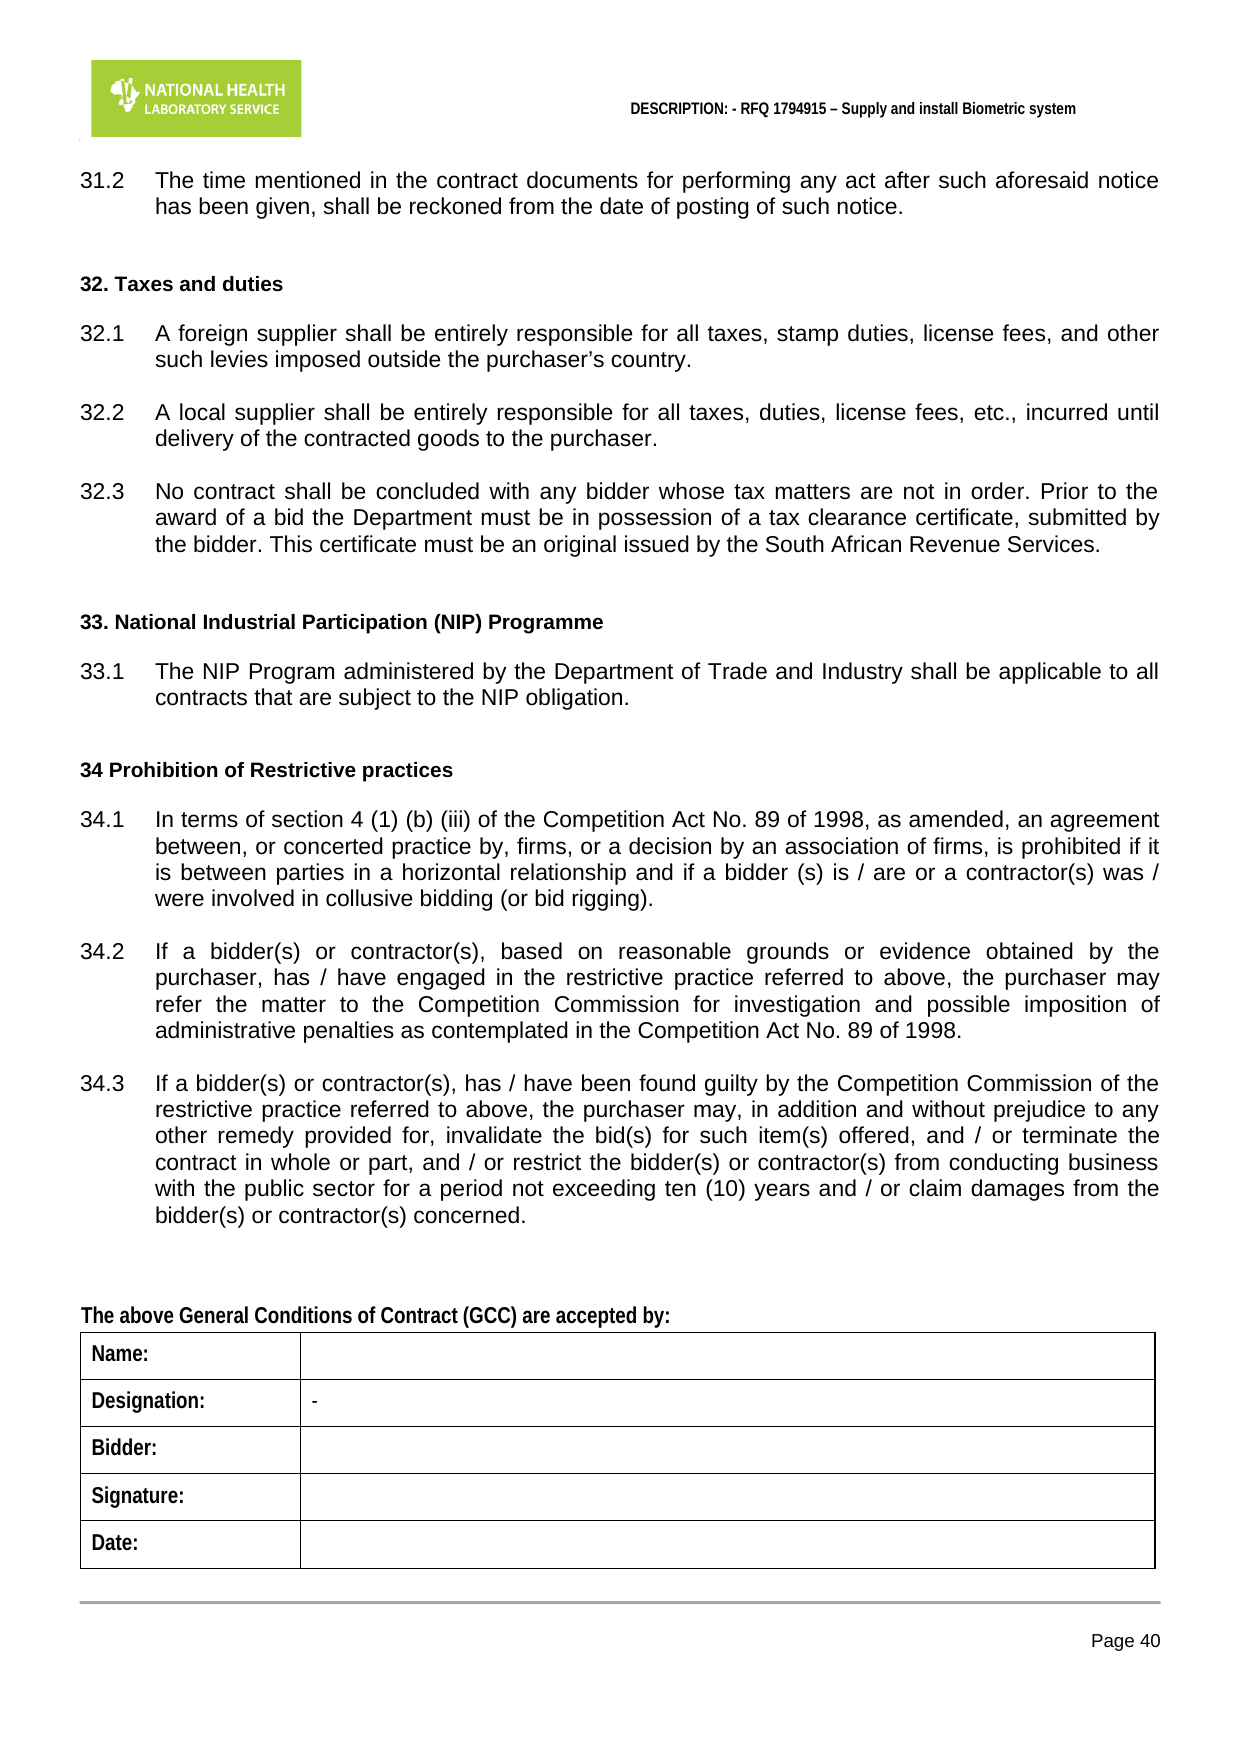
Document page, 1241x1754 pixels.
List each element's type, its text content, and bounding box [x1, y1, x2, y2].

table_cell Designation: [81, 1380, 300, 1426]
table_cell [301, 1474, 1154, 1520]
table_cell - [301, 1380, 1154, 1426]
table_cell [301, 1521, 1154, 1567]
table_cell Signature: [81, 1474, 300, 1520]
text 33. National Industrial Participation (NIP) Programme [80, 610, 1161, 634]
table_cell Bidder: [81, 1427, 300, 1473]
text 34.2 If a bidder(s) or contractor(s), based on reasonable grounds or evidence obtained by the purchaser, has / have engaged in the restrictive practice referred to above, the purchaser may refer the matter to the Competition Commission for investigation and possible imposition of administrative penalties as contemplated in the Competition Act No. 89 of 1998. [80, 938, 1161, 1043]
table_cell Date: [81, 1521, 300, 1567]
text 34.3 If a bidder(s) or contractor(s), has / have been found guilty by the Competition Commission of the restrictive practice referred to above, the purchaser may, in addition and without prejudice to any other remedy provided for, invalidate the bid(s) for such item(s) offered, and / or terminate the contract in whole or part, and / or restrict the bidder(s) or contractor(s) from conducting business with the public sector for a period not exceeding ten (10) years and / or claim damages from the bidder(s) or contractor(s) concerned. [80, 1070, 1161, 1228]
table_header Name: [81, 1333, 300, 1379]
table_cell [301, 1427, 1154, 1473]
text 31.2 The time mentioned in the contract documents for performing any act after such aforesaid notice has been given, shall be reckoned from the date of posting of such notice. [80, 167, 1161, 219]
text 34 Prohibition of Restrictive practices [80, 758, 1161, 782]
table_header [301, 1333, 1154, 1379]
text 32.1 A foreign supplier shall be entirely responsible for all taxes, stamp duties, license fees, and other such levies imposed outside the purchaser’s country. [80, 320, 1161, 373]
text 34.1 In terms of section 4 (1) (b) (iii) of the Competition Act No. 89 of 1998, as amended, an agreement between, or concerted practice by, firms, or a decision by an association of firms, is prohibited if it is between parties in a horizontal relationship and if a bidder (s) is / are or a contractor(s) was / were involved in collusive bidding (or bid rigging). [80, 806, 1161, 912]
text 32.3 No contract shall be concluded with any bidder whose tax matters are not in order. Prior to the award of a bid the Department must be in possession of a tax clearance certificate, submitted by the bidder. This certificate must be an original issued by the South African Revenue Services. [80, 478, 1161, 557]
text 32. Taxes and duties [80, 272, 1161, 296]
text 32.2 A local supplier shall be entirely responsible for all taxes, duties, license fees, etc., incurred until delivery of the contracted goods to the purchaser. [80, 399, 1161, 452]
text 33.1 The NIP Program administered by the Department of Trade and Industry shall be applicable to all contracts that are subject to the NIP obligation. [80, 658, 1161, 710]
picture [91, 60, 302, 137]
text The above General Conditions of Contract (GCC) are accepted by: [81, 1302, 1161, 1328]
